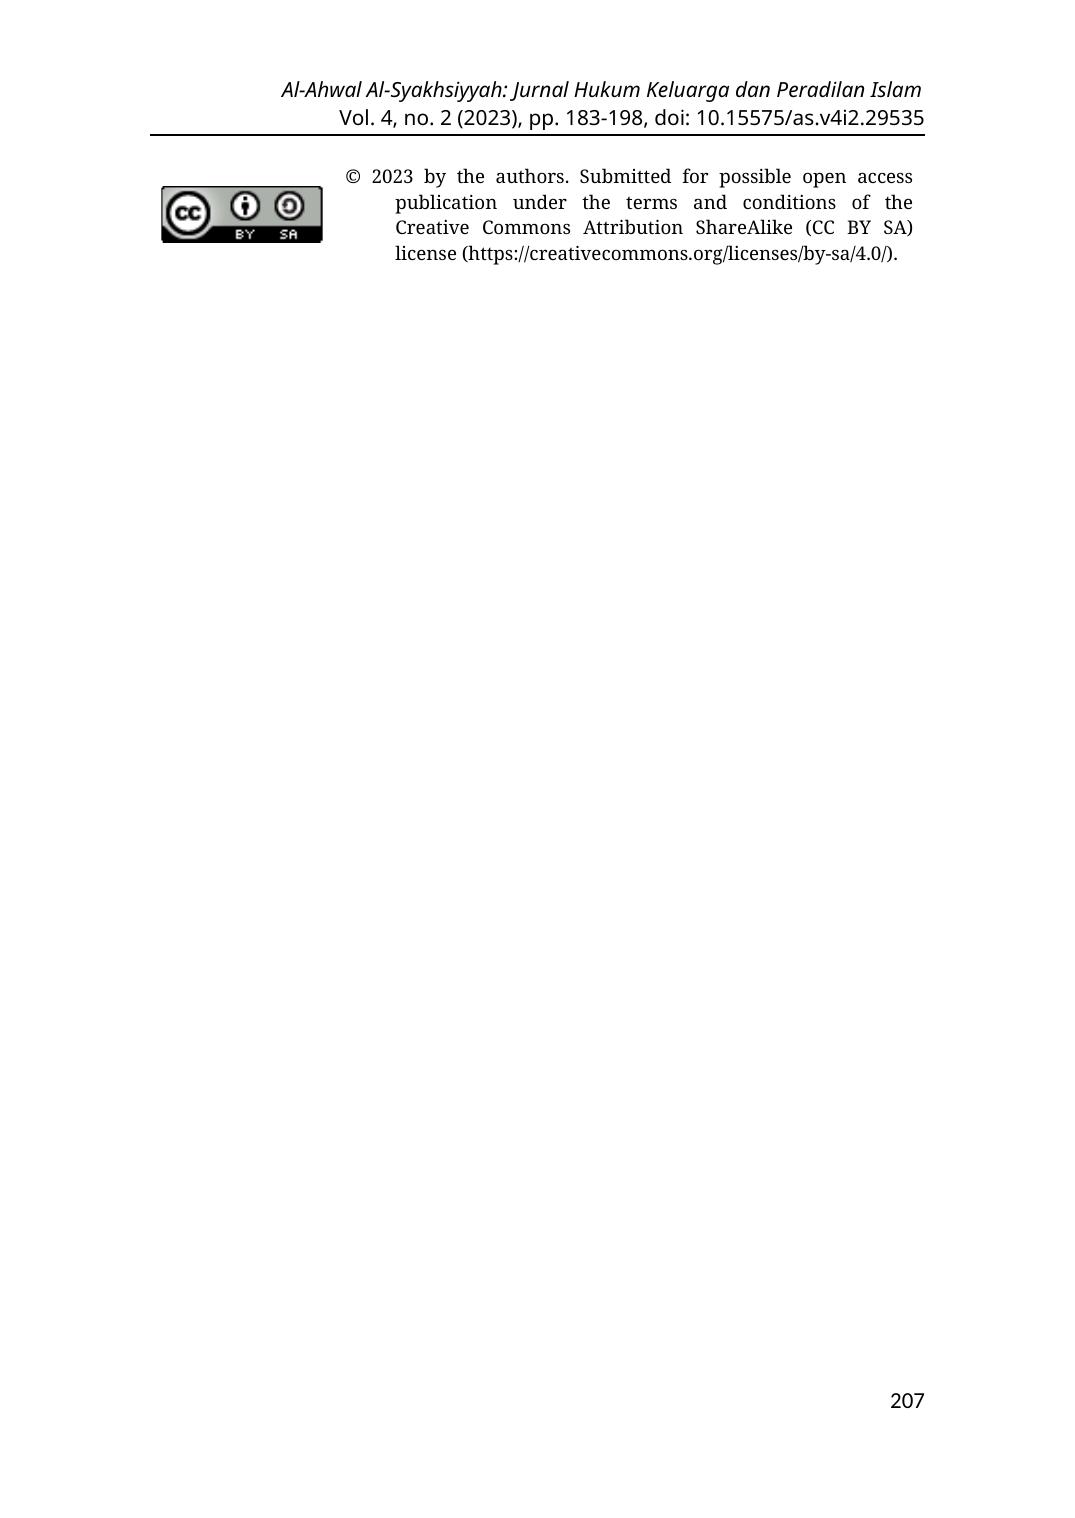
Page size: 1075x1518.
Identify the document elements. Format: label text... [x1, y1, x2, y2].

table_header © 2023 by the authors. Submitted for possible open access publication under the terms and conditions of the Creative Commons Attribution ShareAlike (CC BY SA) license (https://creativecommons.org/licenses/by-sa/4.0/). [334, 164, 925, 266]
picture [161, 186, 323, 243]
table_header [150, 164, 334, 266]
